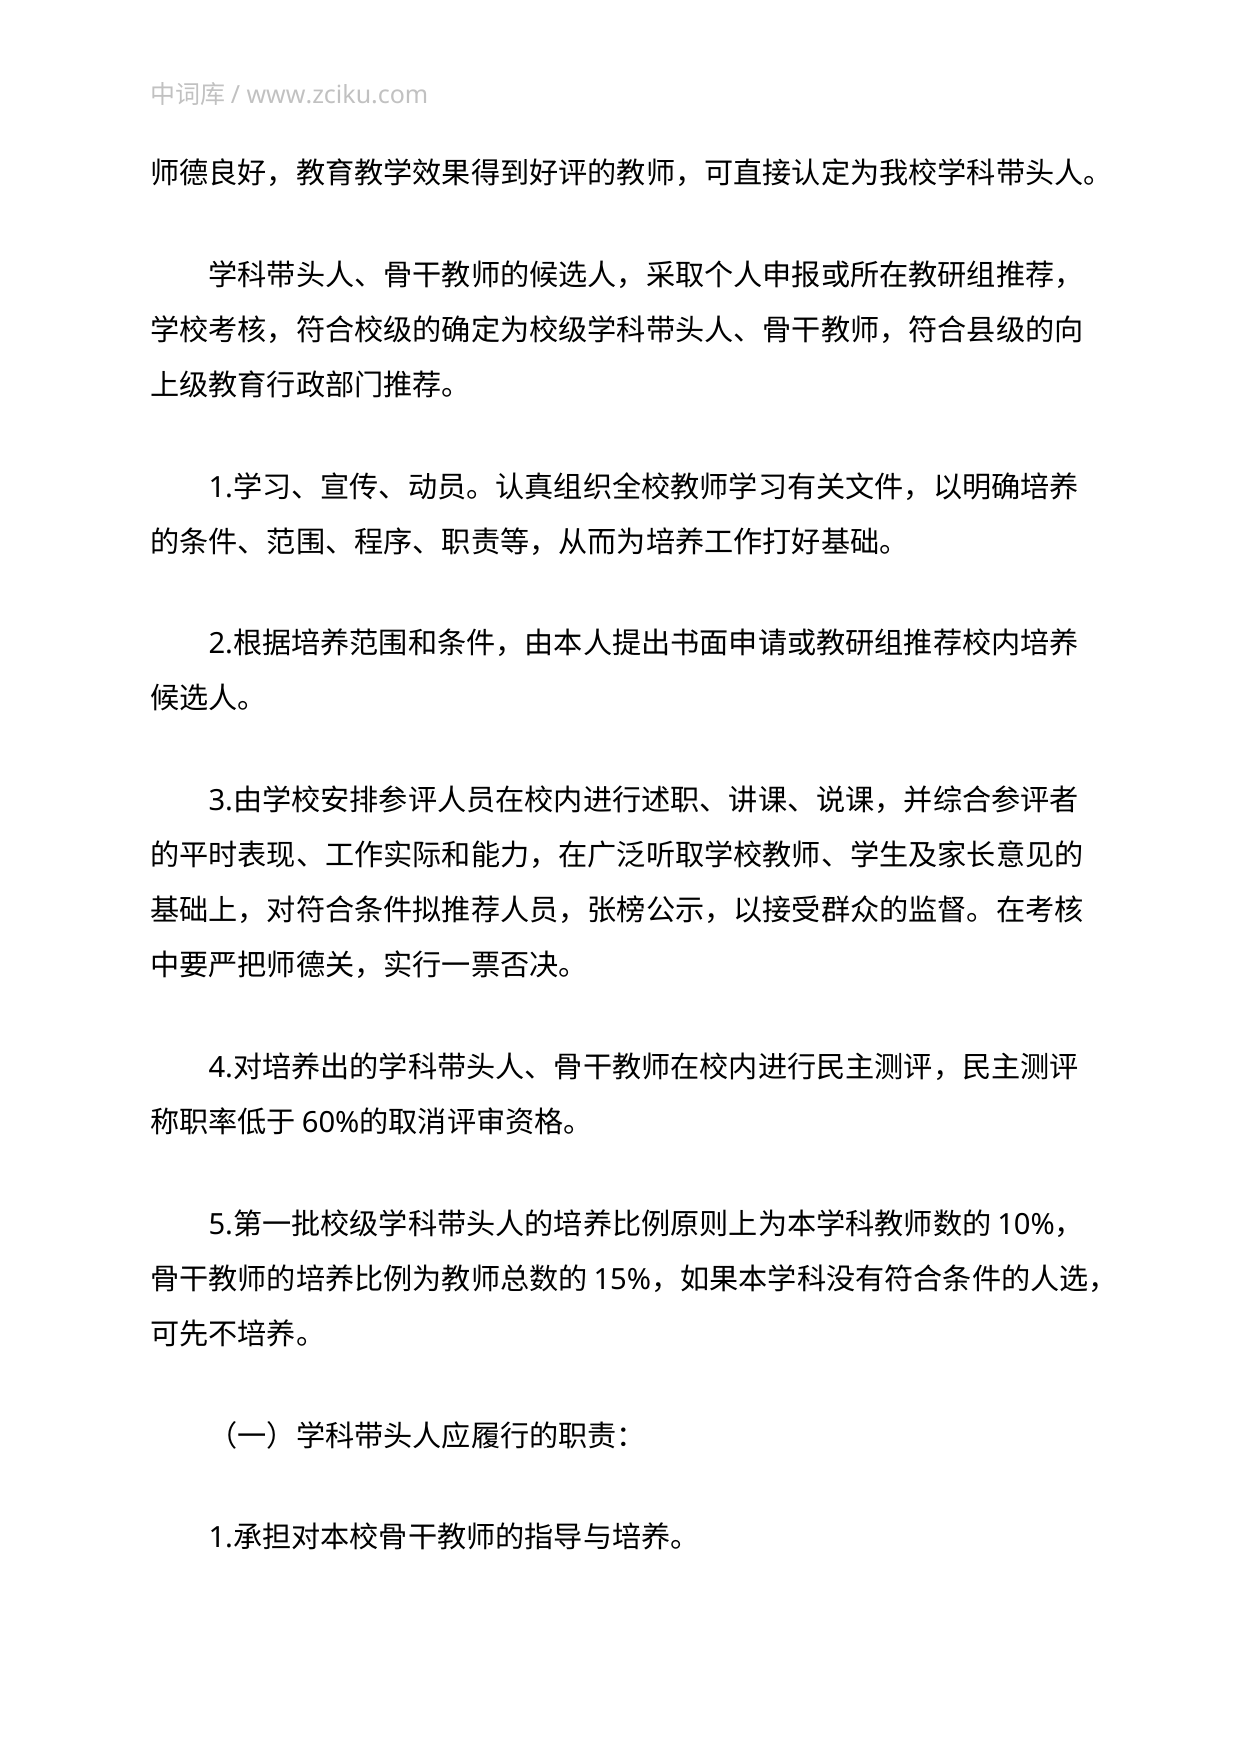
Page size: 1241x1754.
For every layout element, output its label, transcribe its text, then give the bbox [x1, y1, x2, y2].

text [150, 150, 1090, 192]
text 2.根据培养范围和条件，由本人提出书面申请或教研组推荐校内培养候选人。 [150, 620, 1090, 717]
text （一）学科带头人应履行的职责： [150, 1412, 1090, 1454]
text 4.对培养出的学科带头人、骨干教师在校内进行民主测评，民主测评称职率低于60%的取消评审资格。 [150, 1043, 1090, 1141]
text 5.第一批校级学科带头人的培养比例原则上为本学科教师数的10%，骨干教师的培养比例为教师总数的15%，如果本学科没有符合条件的人选，可先不培养。 [150, 1200, 1090, 1353]
text 学科带头人、骨干教师的候选人，采取个人申报或所在教研组推荐，学校考核，符合校级的确定为校级学科带头人、骨干教师，符合县级的向上级教育行政部门推荐。 [150, 252, 1090, 404]
text 3.由学校安排参评人员在校内进行述职、讲课、说课，并综合参评者的平时表现、工作实际和能力，在广泛听取学校教师、学生及家长意见的基础上，对符合条件拟推荐人员，张榜公示，以接受群众的监督。在考核中要严把师德关，实行一票否决。 [150, 777, 1090, 984]
text 1.学习、宣传、动员。认真组织全校教师学习有关文件，以明确培养的条件、范围、程序、职责等，从而为培养工作打好基础。 [150, 463, 1090, 561]
text 1.承担对本校骨干教师的指导与培养。 [150, 1514, 1090, 1556]
